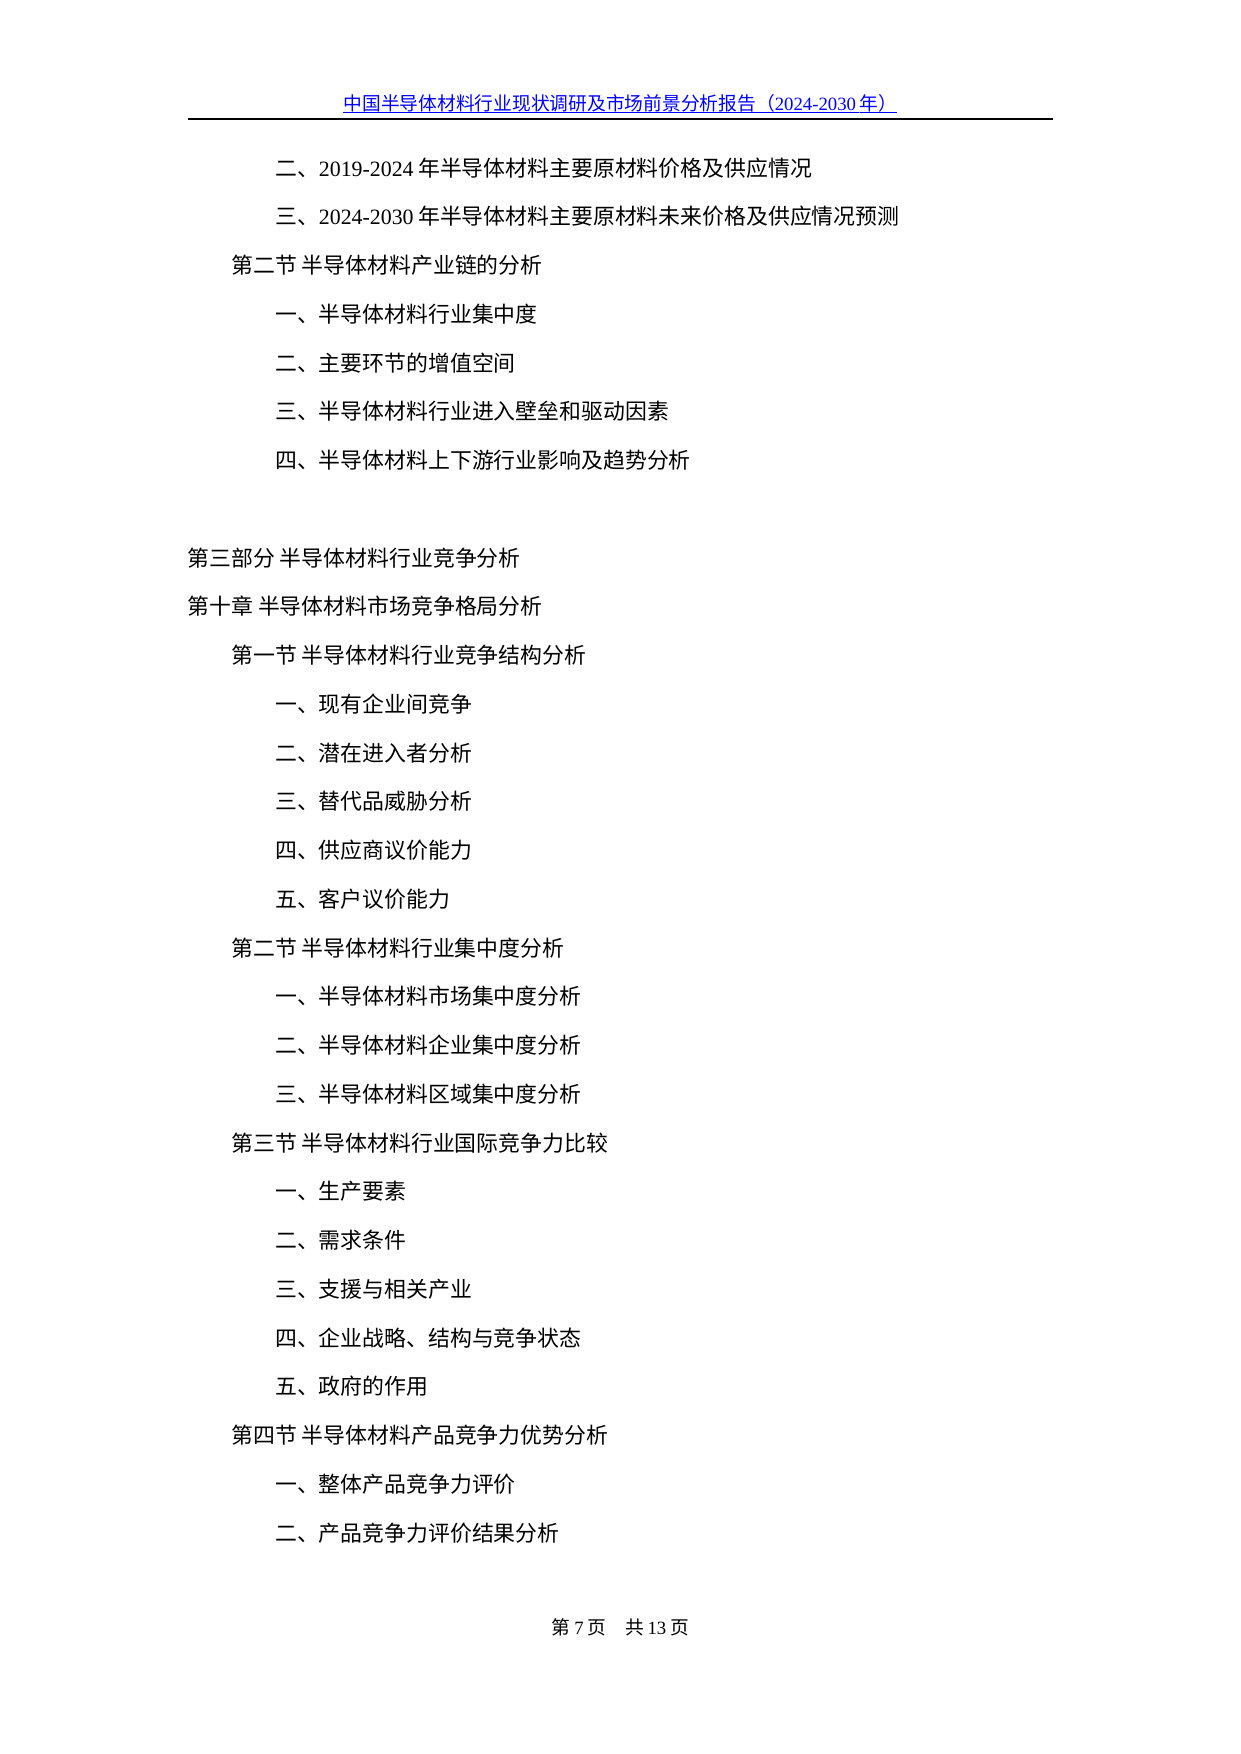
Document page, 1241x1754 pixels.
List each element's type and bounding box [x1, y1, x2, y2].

text [187, 150, 1053, 1548]
